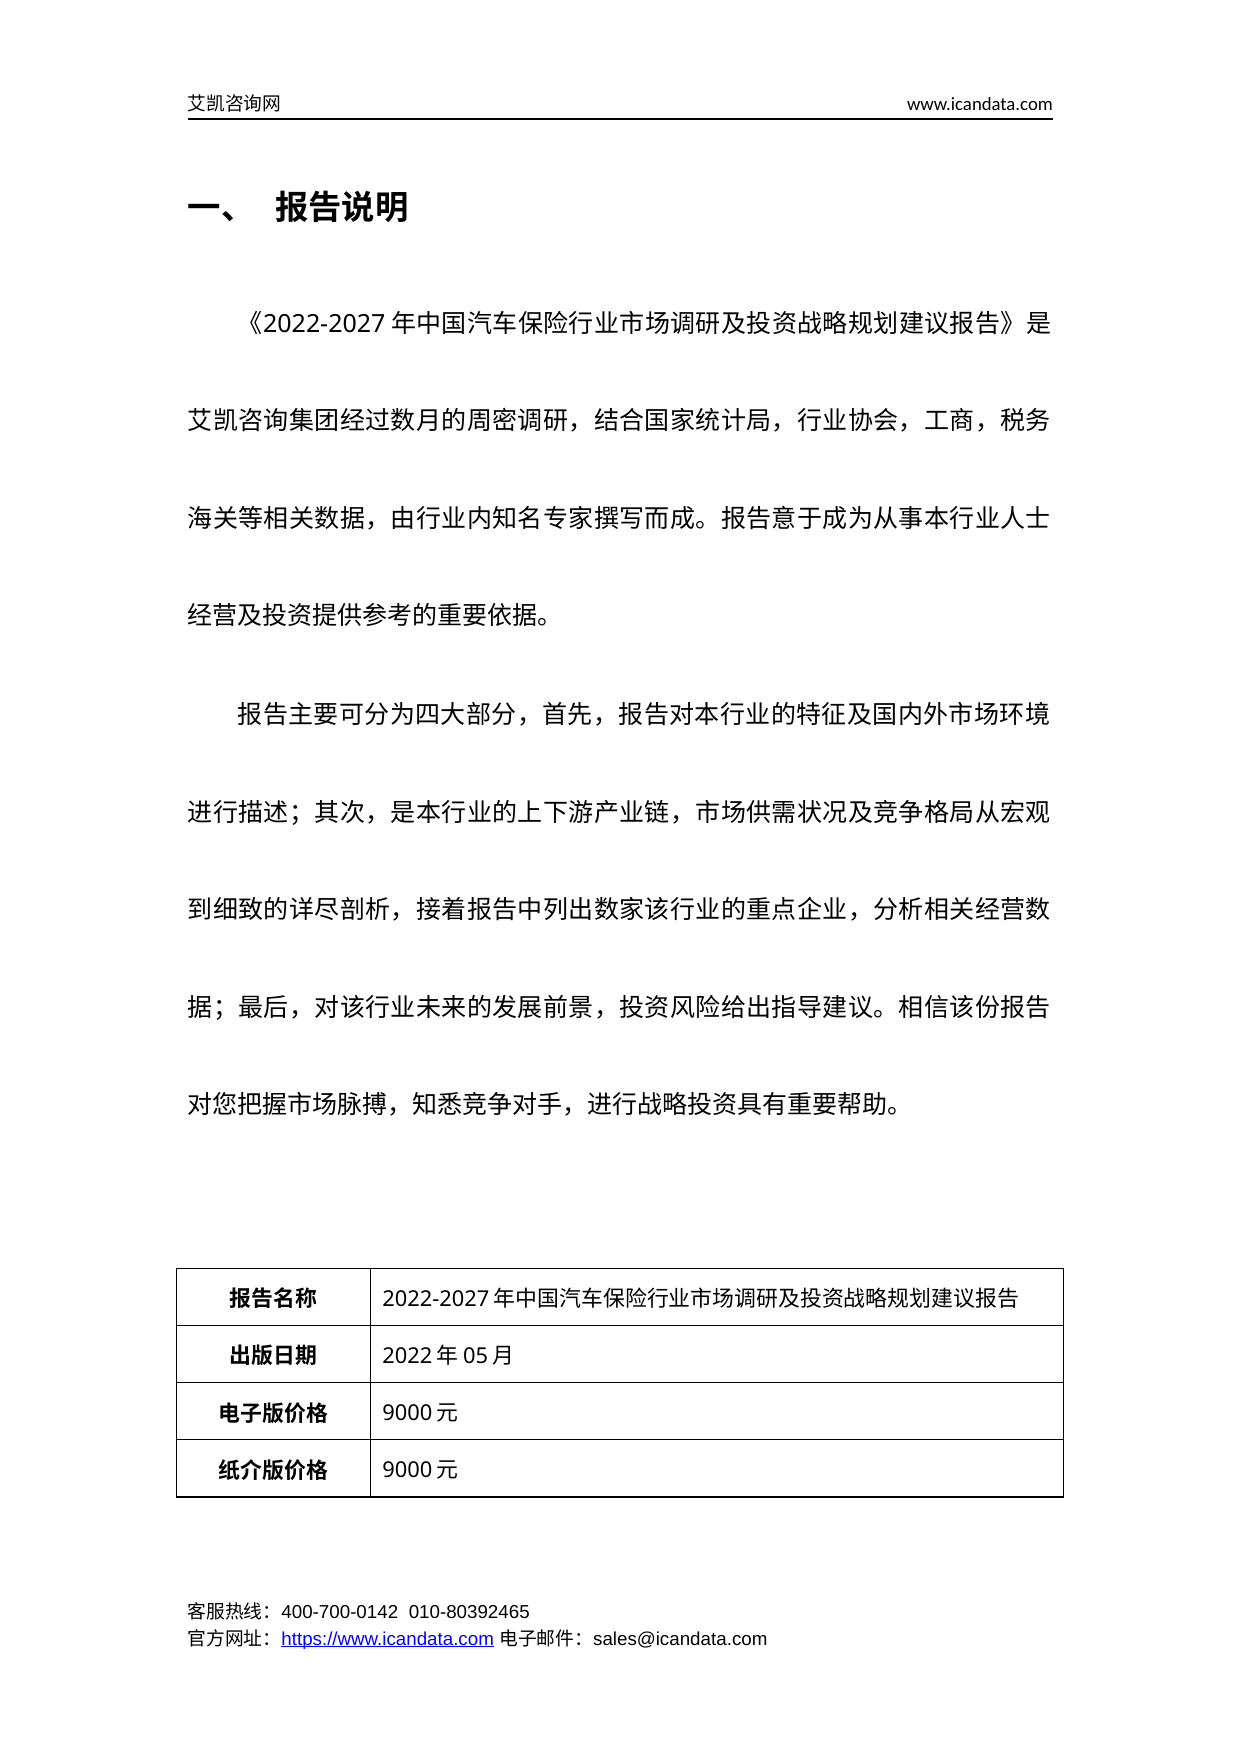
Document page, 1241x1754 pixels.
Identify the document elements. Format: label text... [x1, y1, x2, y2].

table_cell 9000元 [371, 1440, 1063, 1496]
text 报告主要可分为四大部分，首先，报告对本行业的特征及国内外市场环境进行描述；其次，是本行业的上下游产业链，市场供需状况及竞争格局从宏观到细致的详尽剖析，接着报告中列出数家该行业的重点企业，分析相关经营数据；最后，对该行业未来的发展前景，投资风险给出指导建议。相信该份报告对您把握市场脉搏，知悉竞争对手，进行战略投资具有重要帮助。 [187, 681, 1053, 1136]
table_header 2022-2027年中国汽车保险行业市场调研及投资战略规划建议报告 [371, 1269, 1063, 1325]
table_header 报告名称 [177, 1269, 370, 1325]
table_cell 出版日期 [177, 1326, 370, 1382]
table_cell 2022年05月 [371, 1326, 1063, 1382]
subtitle 报告说明 [187, 172, 1053, 237]
text 《2022-2027年中国汽车保险行业市场调研及投资战略规划建议报告》是艾凯咨询集团经过数月的周密调研，结合国家统计局，行业协会，工商，税务海关等相关数据，由行业内知名专家撰写而成。报告意于成为从事本行业人士经营及投资提供参考的重要依据。 [187, 289, 1053, 646]
table_cell 纸介版价格 [177, 1440, 370, 1496]
table_cell 9000元 [371, 1383, 1063, 1439]
table_cell 电子版价格 [177, 1383, 370, 1439]
